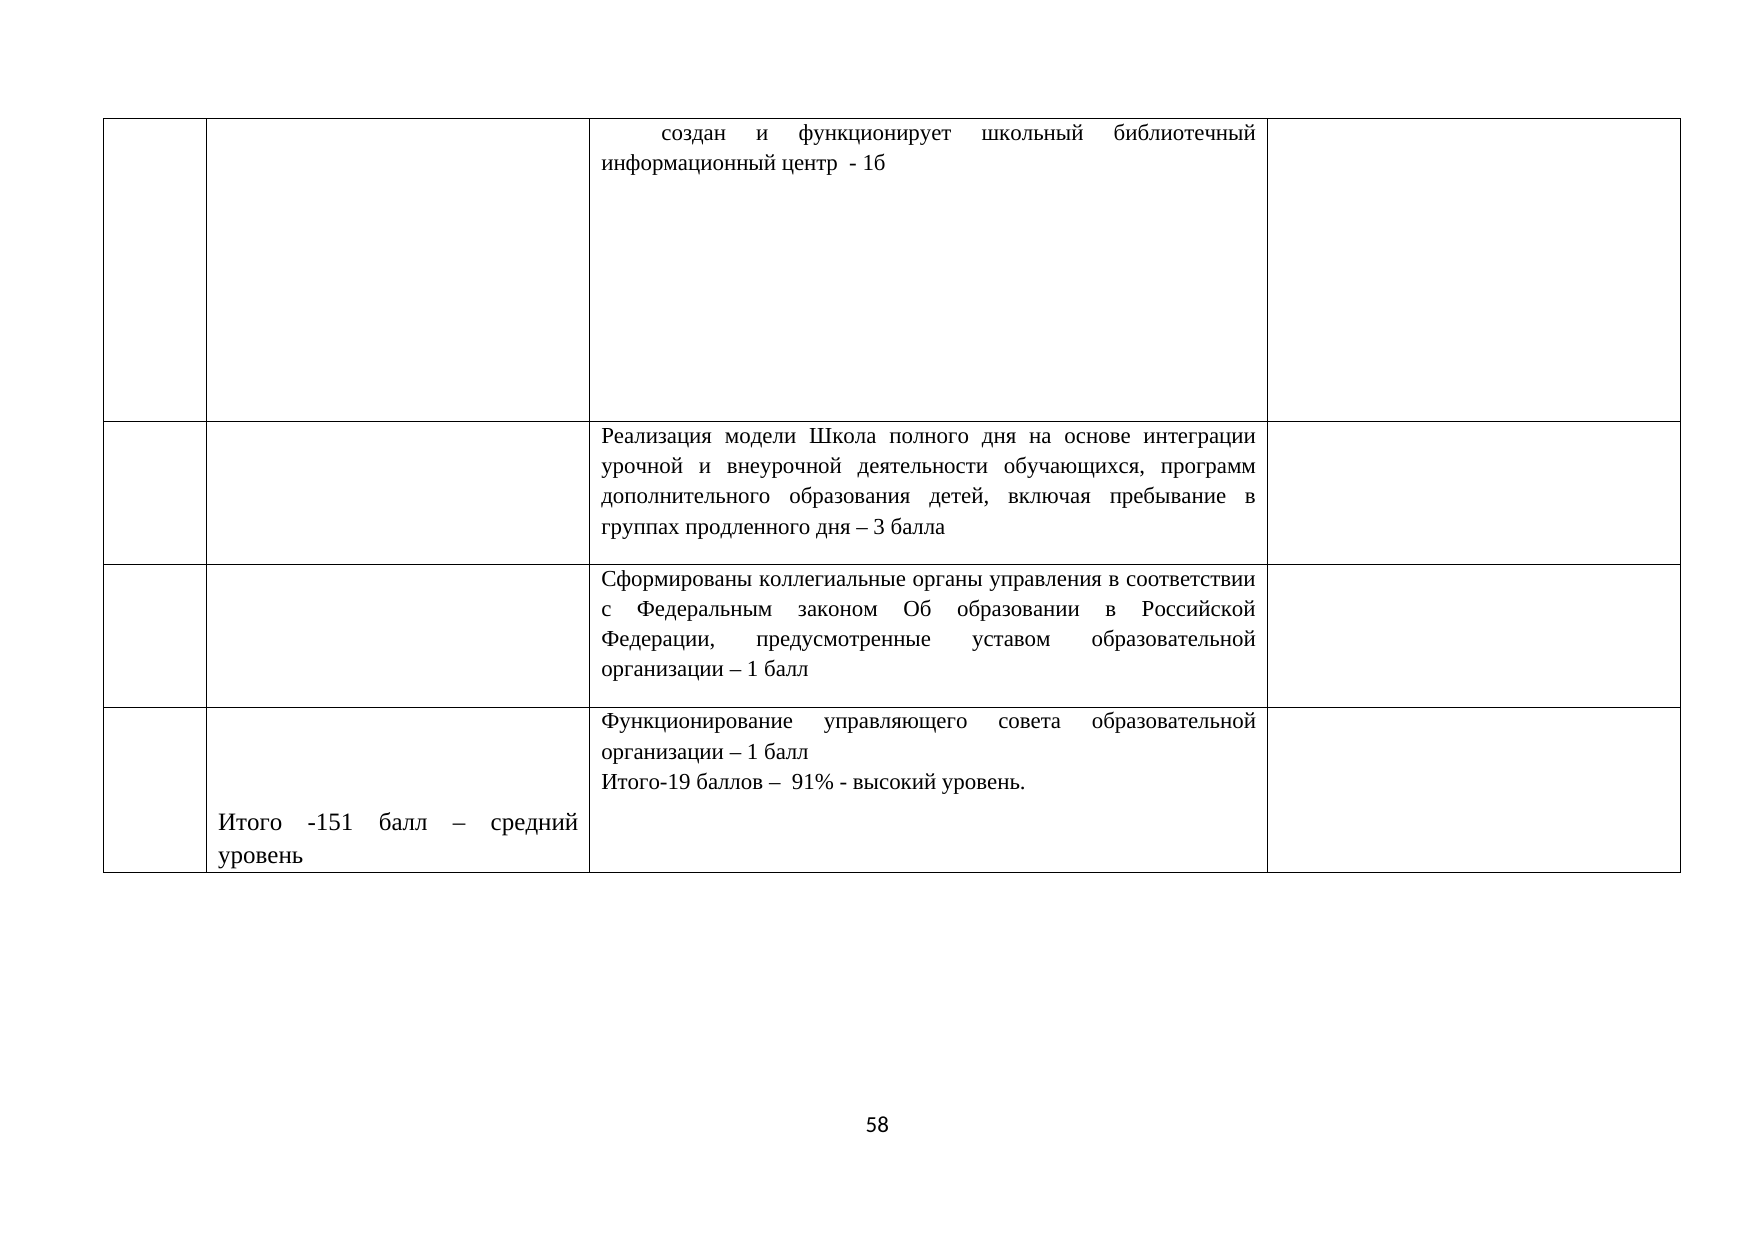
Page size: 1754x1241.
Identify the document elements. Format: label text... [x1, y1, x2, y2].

table_cell [207, 565, 589, 707]
table_cell Реализация модели Школа полного дня на основе интеграции урочной и внеурочной деятельности обучающихся, программ дополнительного образования детей, включая пребывание в группах продленного дня – 3 балла [590, 422, 1267, 564]
table_cell создан и функционирует школьный библиотечный информационный центр - 1б [590, 119, 1267, 421]
table_cell Функционирование управляющего совета образовательной организации – 1 балл Итого-19 баллов – 91% - высокий уровень. [590, 708, 1267, 872]
table_cell [104, 565, 206, 707]
table_cell [104, 119, 206, 421]
table_cell [207, 119, 589, 421]
table_cell Итого -151 балл – средний уровень [207, 708, 589, 872]
table_cell [1268, 422, 1680, 564]
table_cell Сформированы коллегиальные органы управления в соответствии с Федеральным законом Об образовании в Российской Федерации, предусмотренные уставом образовательной организации – 1 балл [590, 565, 1267, 707]
table_cell [104, 422, 206, 564]
table_cell [104, 708, 206, 872]
table_cell [1268, 565, 1680, 707]
table_cell [1268, 708, 1680, 872]
table_cell [1268, 119, 1680, 421]
table_cell [207, 422, 589, 564]
